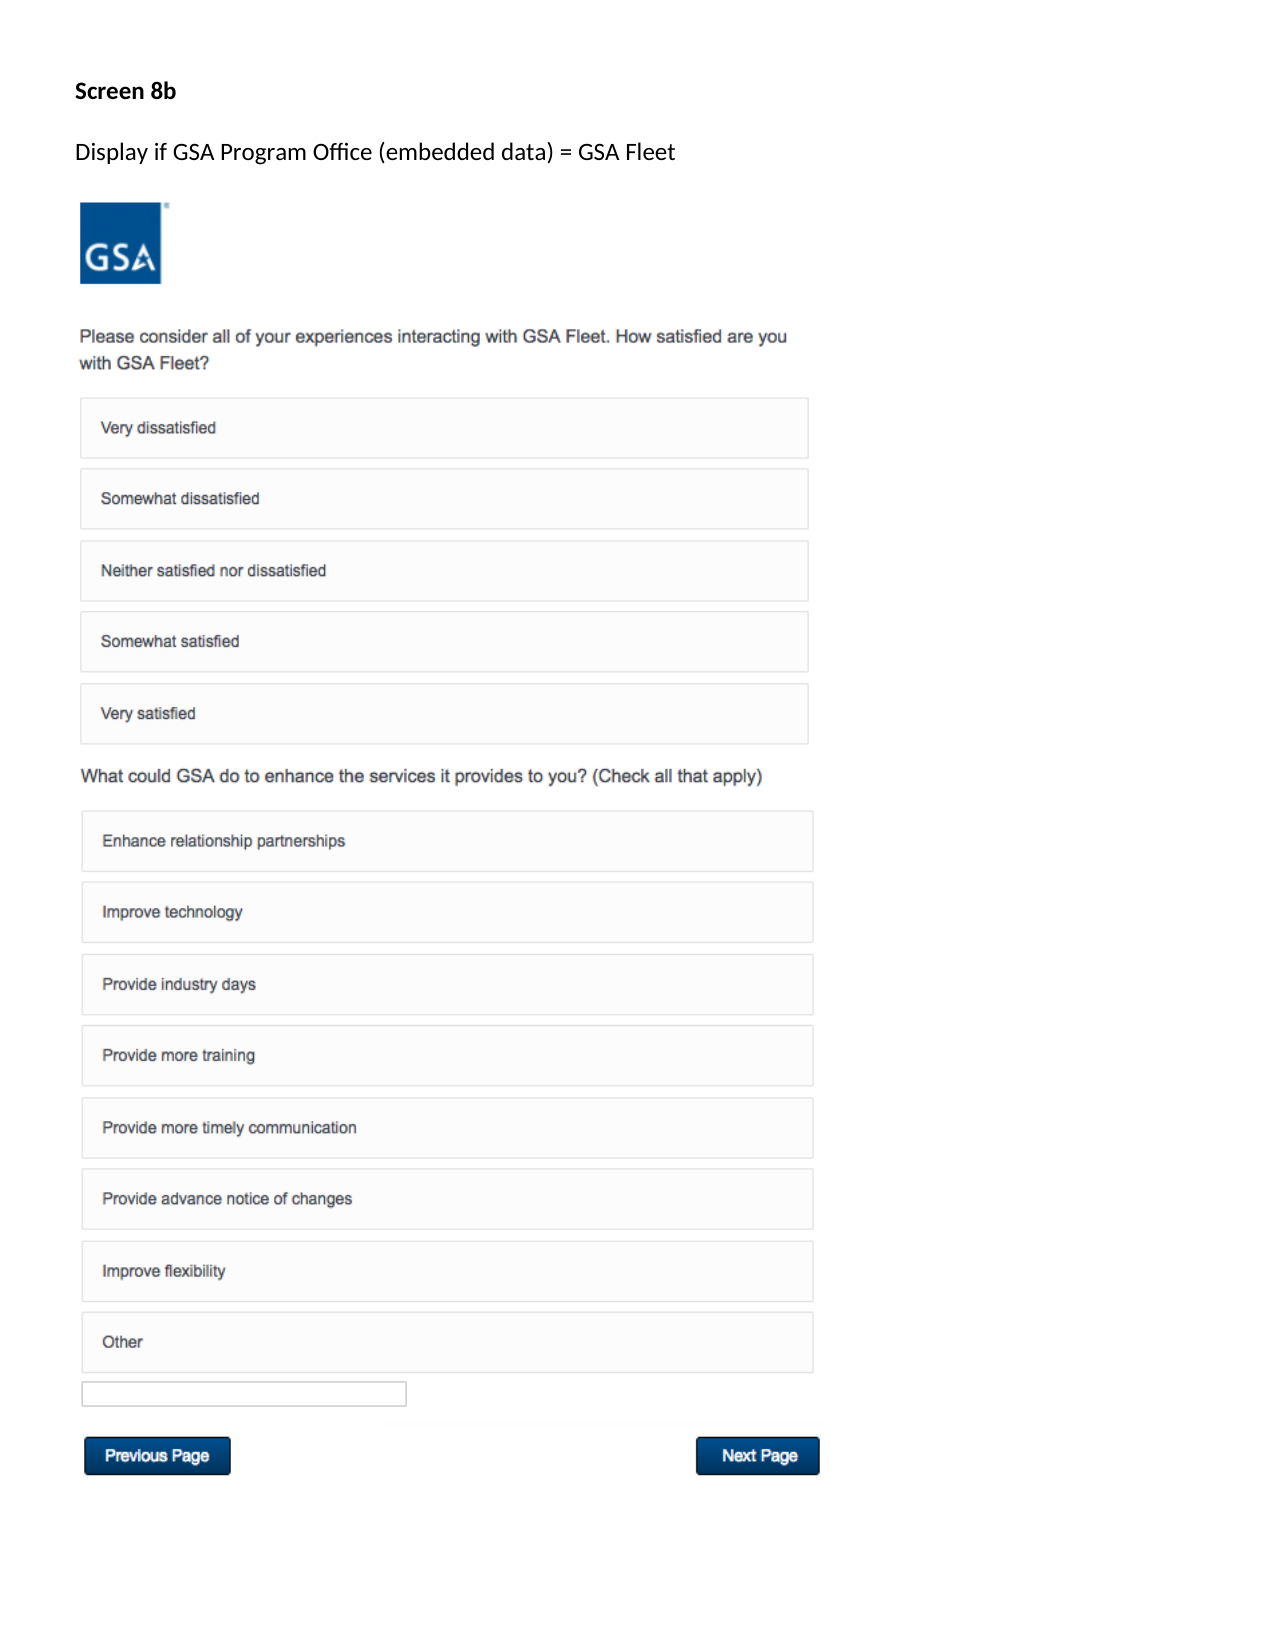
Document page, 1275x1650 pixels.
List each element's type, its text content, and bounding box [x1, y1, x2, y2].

picture [75, 197, 830, 1489]
text Display if GSA Program Office (embedded data) = GSA Fleet [75, 136, 1200, 167]
text Screen 8b [75, 75, 1200, 106]
